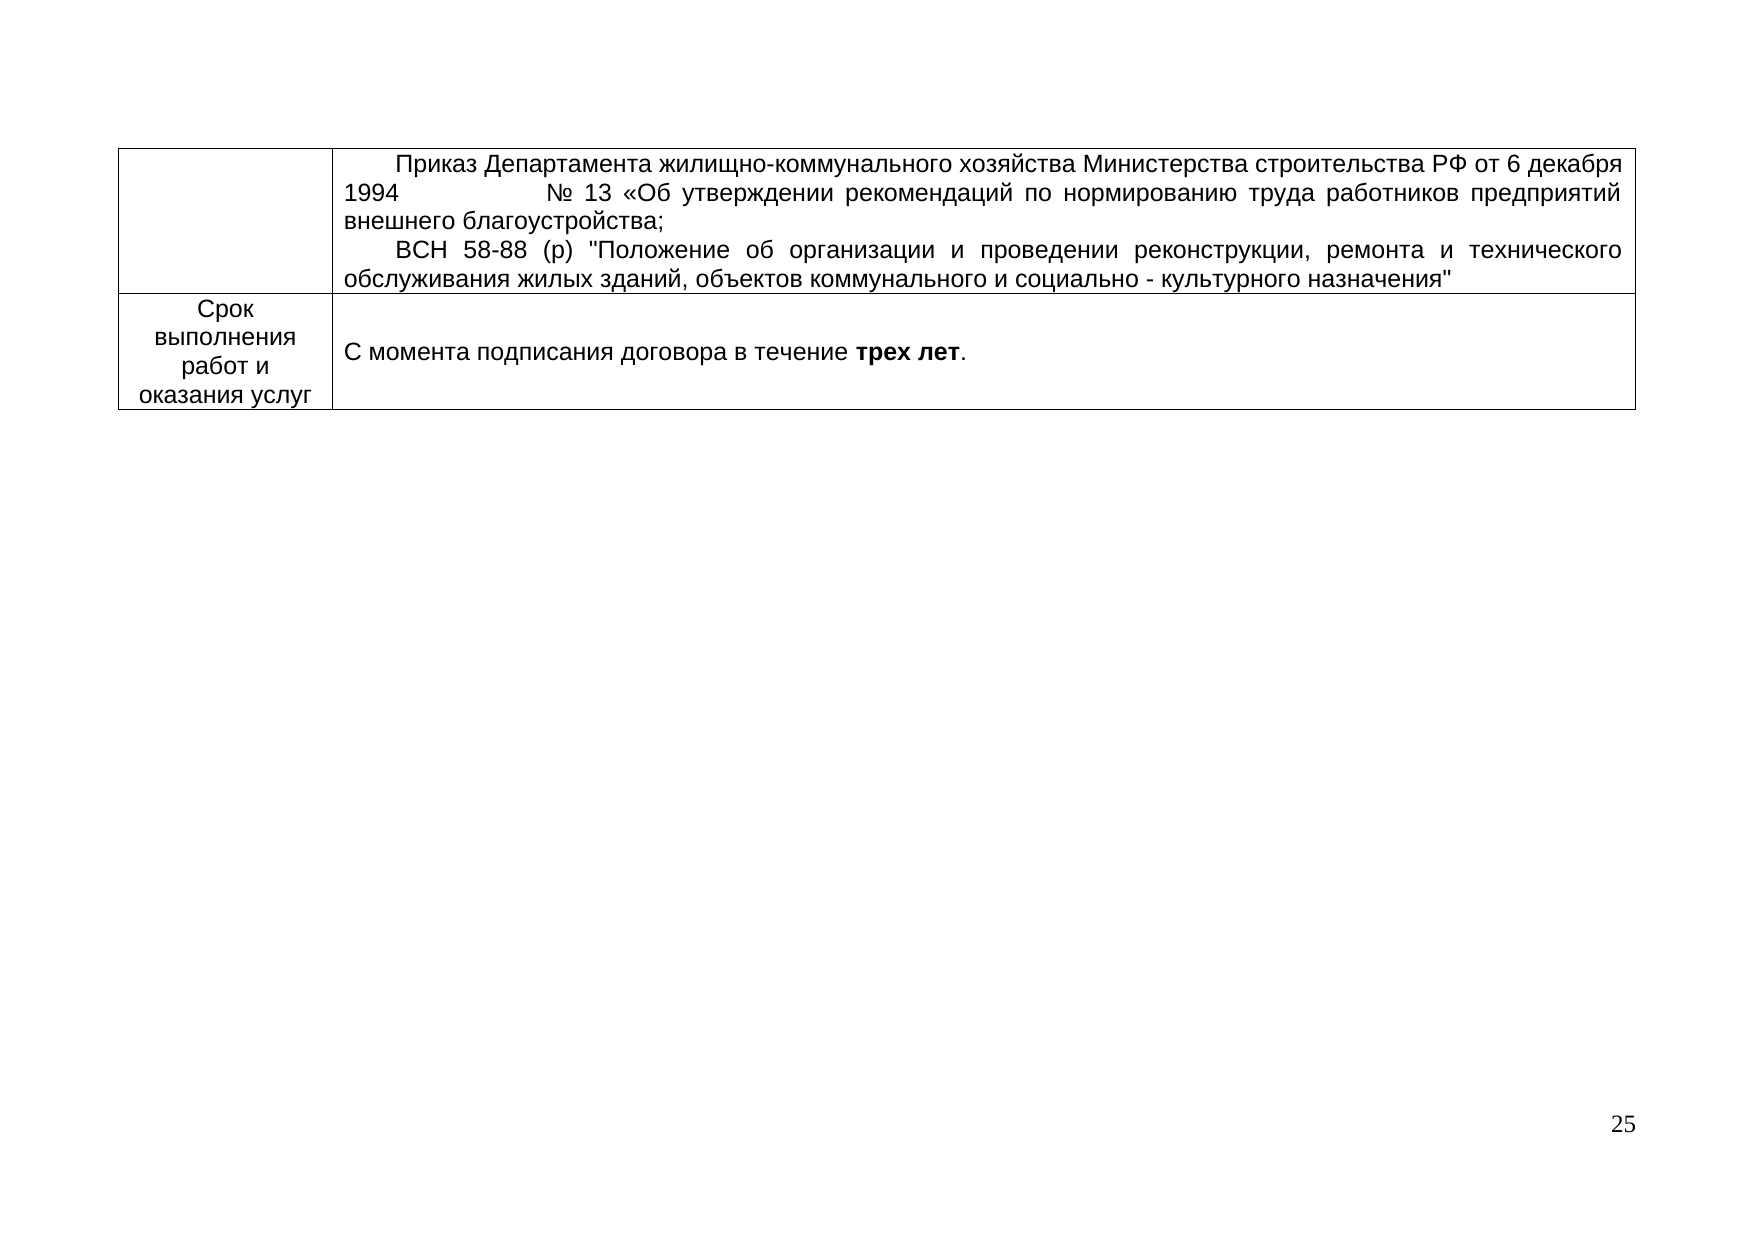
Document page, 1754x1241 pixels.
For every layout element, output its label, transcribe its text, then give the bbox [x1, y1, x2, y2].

table_cell Срок выполнения работ и оказания услуг [119, 294, 197, 408]
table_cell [119, 149, 332, 292]
table_cell Срок выполнения работ и оказания услуг [253, 294, 332, 408]
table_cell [333, 149, 1635, 292]
table_cell С момента подписания договора в течение трех лет. [333, 294, 1635, 408]
